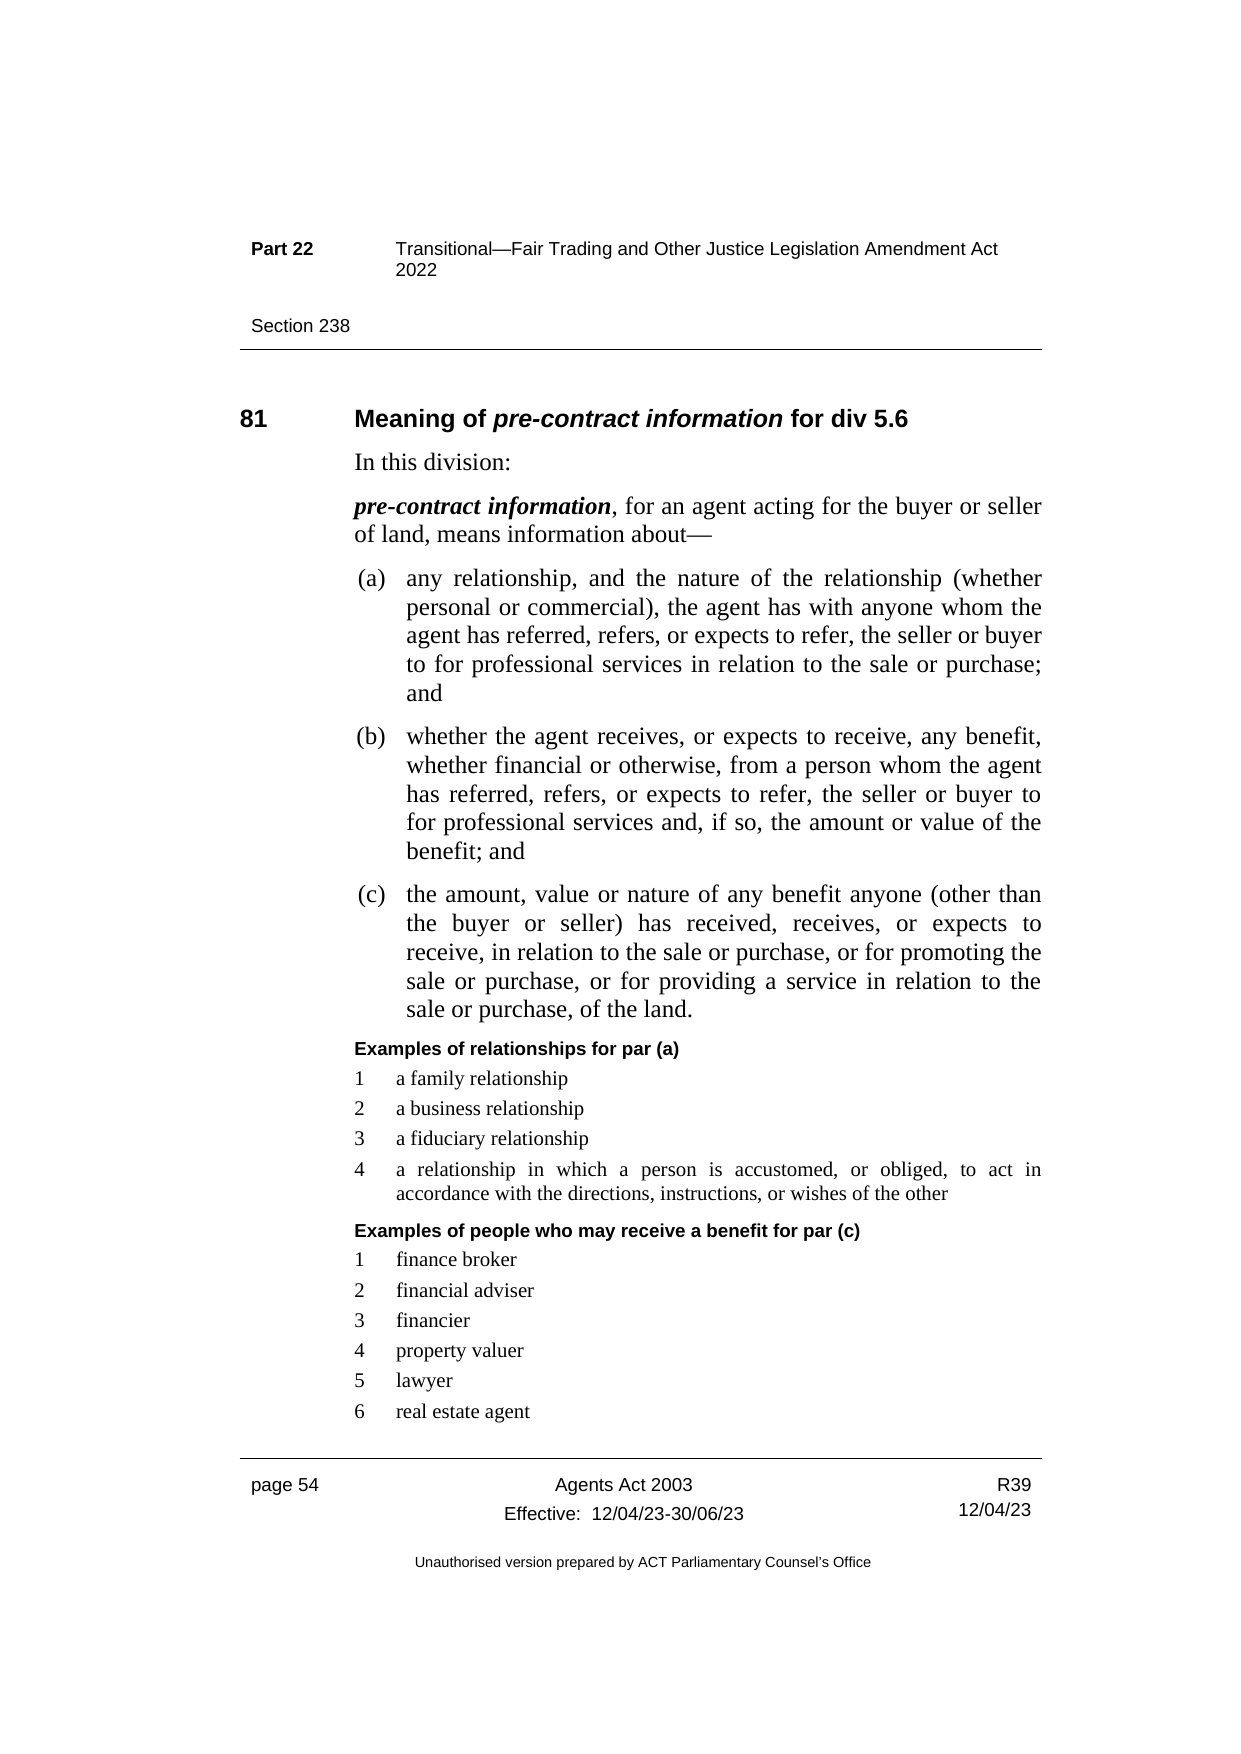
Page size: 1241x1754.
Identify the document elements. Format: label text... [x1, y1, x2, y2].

text 2 financial adviser [354, 1277, 1042, 1302]
text 1 a family relationship [354, 1066, 1042, 1090]
text pre-contract information, for an agent acting for the buyer or seller of land, means information about— [354, 491, 1042, 548]
text 3 financier [354, 1308, 1042, 1332]
text (c) the amount, value or nature of any benefit anyone (other than the buyer or seller) has received, receives, or expects to receive, in relation to the sale or purchase, or for promoting the sale or purchase, or for providing a service in relation to the sale or purchase, of the land. [239, 879, 1042, 1023]
text 4 property valuer [354, 1338, 1042, 1362]
text Examples of relationships for par (a) [354, 1038, 1042, 1059]
text 1 finance broker [354, 1247, 1042, 1271]
text 3 a fiduciary relationship [354, 1126, 1042, 1150]
text 4 a relationship in which a person is accustomed, or obliged, to act in accordance with the directions, instructions, or wishes of the other [354, 1157, 1042, 1205]
text 6 real estate agent [354, 1399, 1042, 1423]
text 81 Meaning of pre-contract information for div 5.6 [239, 404, 1042, 433]
text Examples of people who may receive a benefit for par (c) [354, 1219, 1042, 1241]
text In this division: [354, 447, 1042, 476]
text 5 lawyer [354, 1368, 1042, 1392]
text (b) whether the agent receives, or expects to receive, any benefit, whether financial or otherwise, from a person whom the agent has referred, refers, or expects to refer, the seller or buyer to for professional services and, if so, the amount or value of the benefit; and [239, 721, 1042, 865]
text 2 a business relationship [354, 1096, 1042, 1120]
text (a) any relationship, and the nature of the relationship (whether personal or commercial), the agent has with anyone whom the agent has referred, refers, or expects to refer, the seller or buyer to for professional services in relation to the sale or purchase; and [239, 563, 1042, 707]
